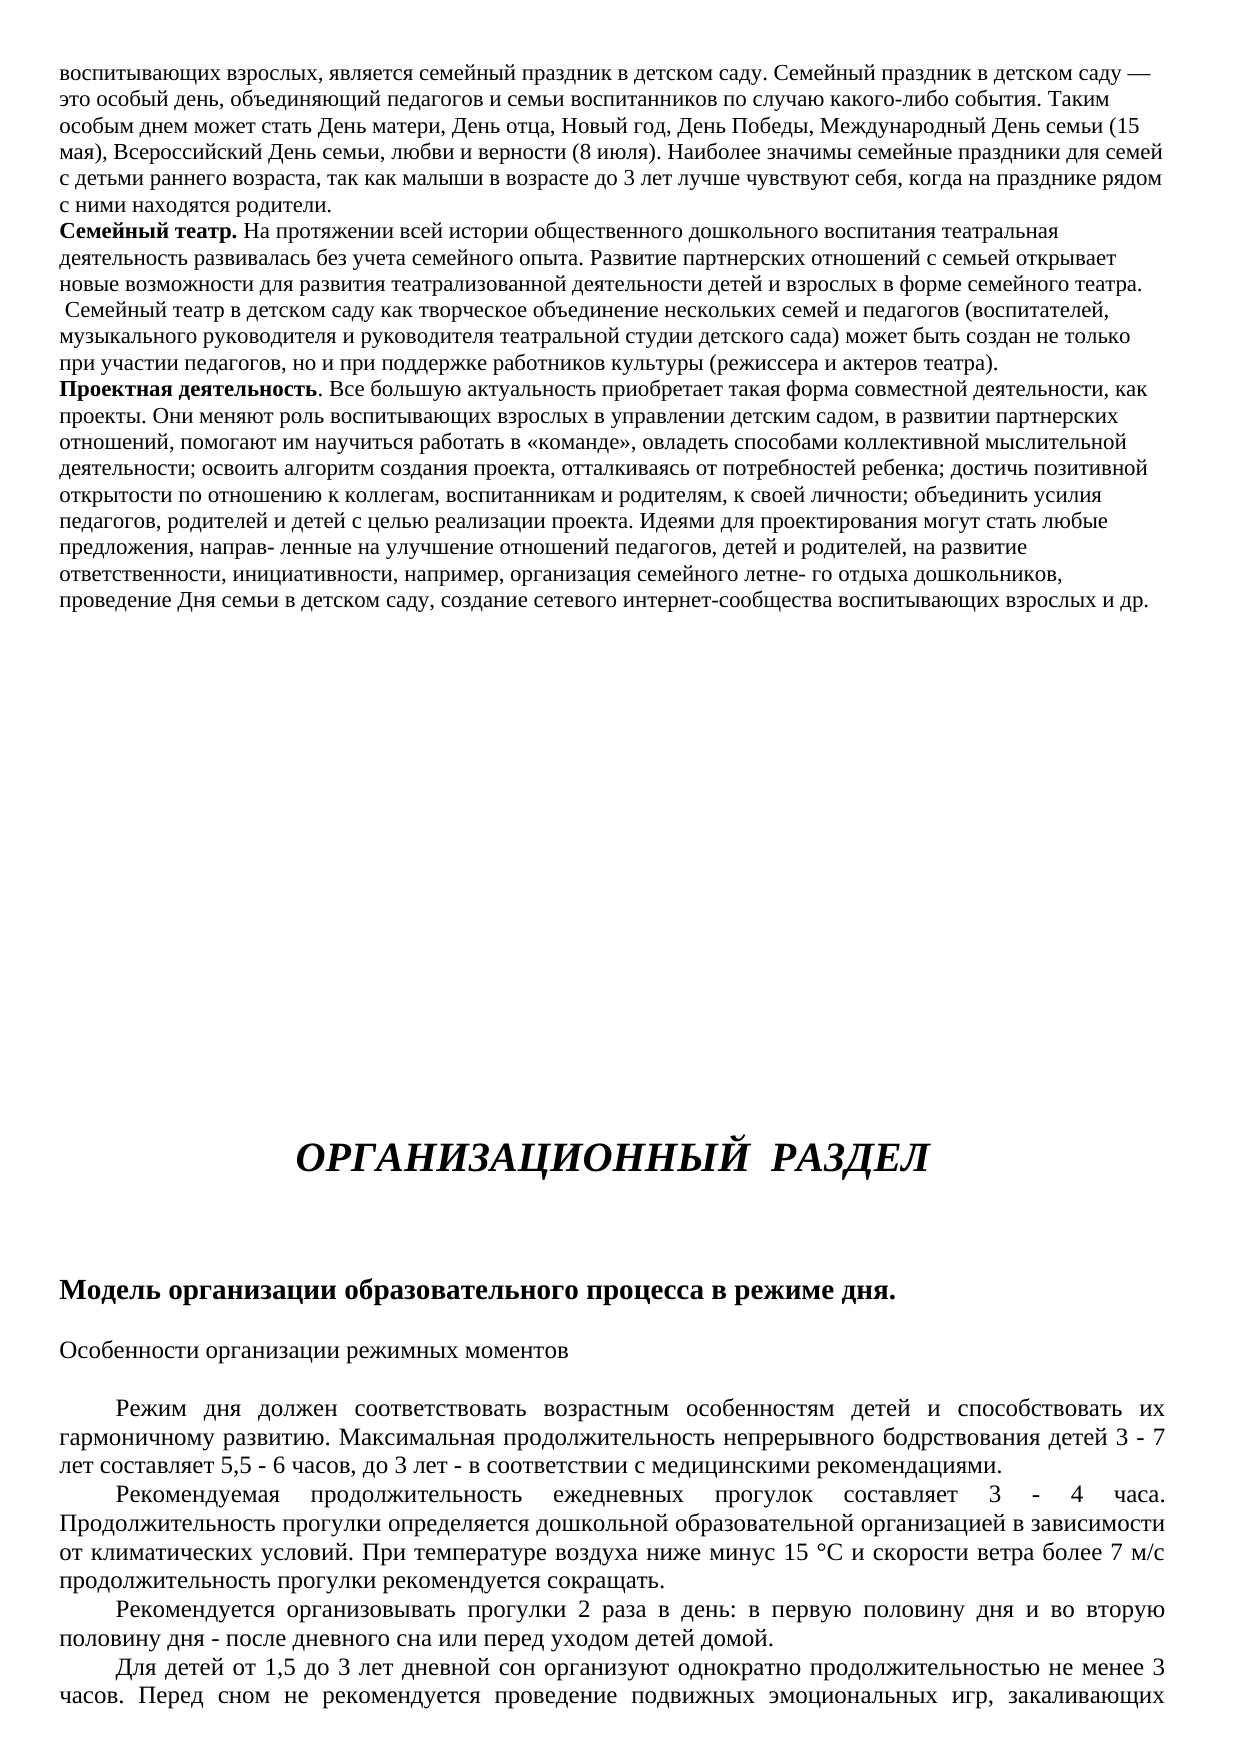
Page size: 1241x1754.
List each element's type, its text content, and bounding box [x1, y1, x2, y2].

text Режим дня должен соответствовать возрастным особенностям детей и способствовать их гармоничному развитию. Максимальная продолжительность непрерывного бодрствования детей 3 - 7 лет составляет 5,5 - 6 часов, до 3 лет - в соответствии с медицинскими рекомендациями. [59, 1393, 1166, 1479]
text Семейный театр в детском саду как творческое объединение нескольких семей и педагогов (воспитателей, музыкального руководителя и руководителя театральной студии детского сада) может быть создан не только при участии педагогов, но и при поддержке работников культуры (режиссера и актеров театра). [59, 296, 1166, 375]
text Модель организации образовательного процесса в режиме дня. [59, 1272, 1166, 1306]
text Рекомендуемая продолжительность ежедневных прогулок составляет 3 - 4 часа. Продолжительность прогулки определяется дошкольной образовательной организацией в зависимости от климатических условий. При температуре воздуха ниже минус 15 °C и скорости ветра более 7 м/с продолжительность прогулки рекомендуется сокращать. [59, 1479, 1166, 1594]
text Проектная деятельность. Все большую актуальность приобретает такая форма совместной деятельности, как проекты. Они меняют роль воспитывающих взрослых в управлении детским садом, в развитии партнерских отношений, помогают им научиться работать в «команде», овладеть способами коллективной мыслительной деятельности; освоить алгоритм создания проекта, отталкиваясь от потребностей ребенка; достичь позитивной открытости по отношению к коллегам, воспитанникам и родителям, к своей личности; объединить усилия педагогов, родителей и детей с целью реализации проекта. Идеями для проектирования могут стать любые предложения, направ- ленные на улучшение отношений педагогов, детей и родителей, на развитие ответственности, инициативности, например, организация семейного летне- го отдыха дошкольников, проведение Дня семьи в детском саду, создание сетевого интернет-сообщества воспитывающих взрослых и др. [59, 375, 1166, 612]
text ОРГАНИЗАЦИОННЫЙ РАЗДЕЛ [59, 1132, 1166, 1180]
text Рекомендуется организовывать прогулки 2 раза в день: в первую половину дня и во вторую половину дня - после дневного сна или перед уходом детей домой. [59, 1594, 1166, 1652]
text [59, 59, 1166, 217]
text Семейный театр. На протяжении всей истории общественного дошкольного воспитания театральная деятельность развивалась без учета семейного опыта. Развитие партнерских отношений с семьей открывает новые возможности для развития театрализованной деятельности детей и взрослых в форме семейного театра. [59, 217, 1166, 296]
text Особенности организации режимных моментов [59, 1335, 1166, 1364]
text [59, 1652, 1166, 1709]
